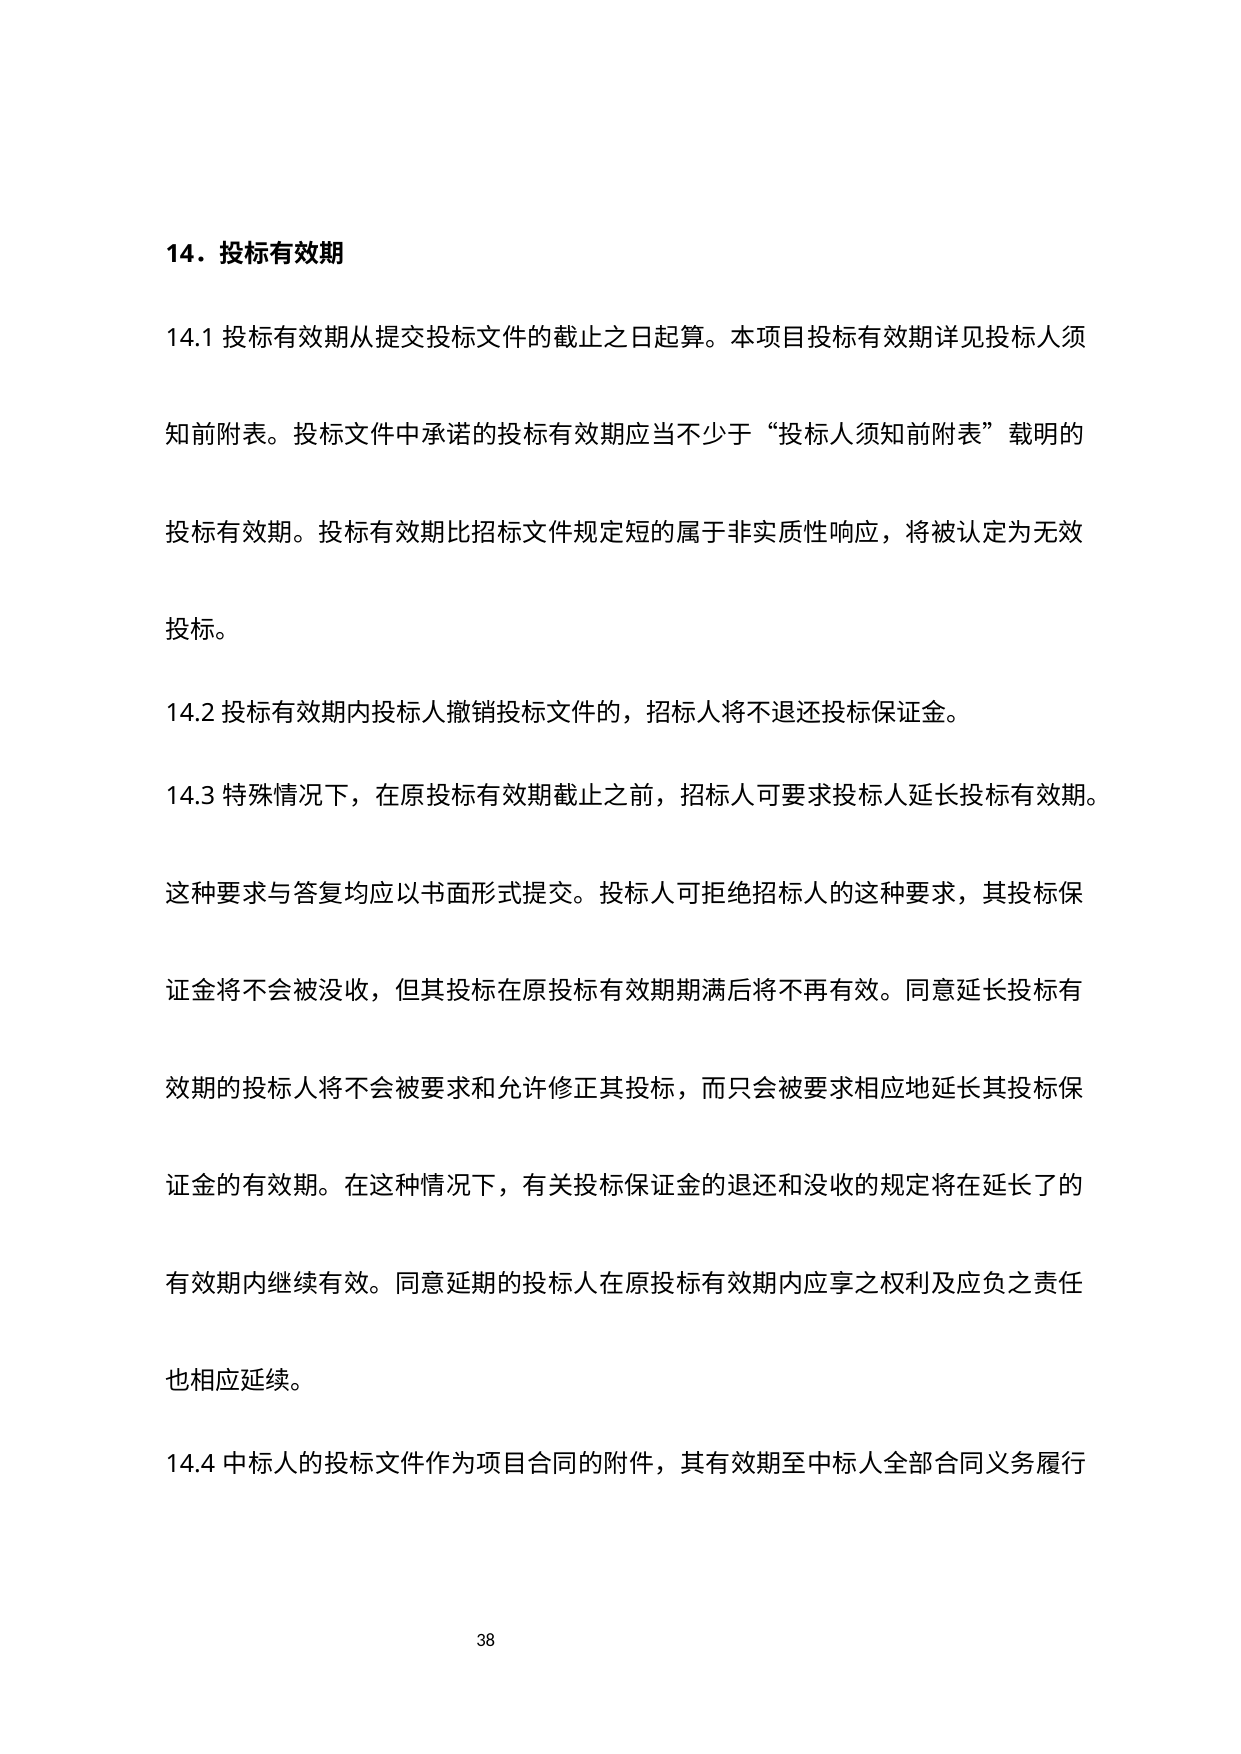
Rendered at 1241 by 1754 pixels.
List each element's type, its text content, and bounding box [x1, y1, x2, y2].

text 14．投标有效期 [165, 219, 1087, 284]
text 14.2 投标有效期内投标人撤销投标文件的，招标人将不退还投标保证金。 [165, 678, 1087, 743]
text 14.3 特殊情况下，在原投标有效期截止之前，招标人可要求投标人延长投标有效期。这种要求与答复均应以书面形式提交。投标人可拒绝招标人的这种要求，其投标保证金将不会被没收，但其投标在原投标有效期期满后将不再有效。同意延长投标有效期的投标人将不会被要求和允许修正其投标，而只会被要求相应地延长其投标保证金的有效期。在这种情况下，有关投标保证金的退还和没收的规定将在延长了的有效期内继续有效。同意延期的投标人在原投标有效期内应享之权利及应负之责任也相应延续。 [165, 761, 1087, 1411]
text 14.1 投标有效期从提交投标文件的截止之日起算。本项目投标有效期详见投标人须知前附表。投标文件中承诺的投标有效期应当不少于“投标人须知前附表”载明的投标有效期。投标有效期比招标文件规定短的属于非实质性响应，将被认定为无效投标。 [165, 303, 1087, 660]
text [165, 1429, 1087, 1494]
